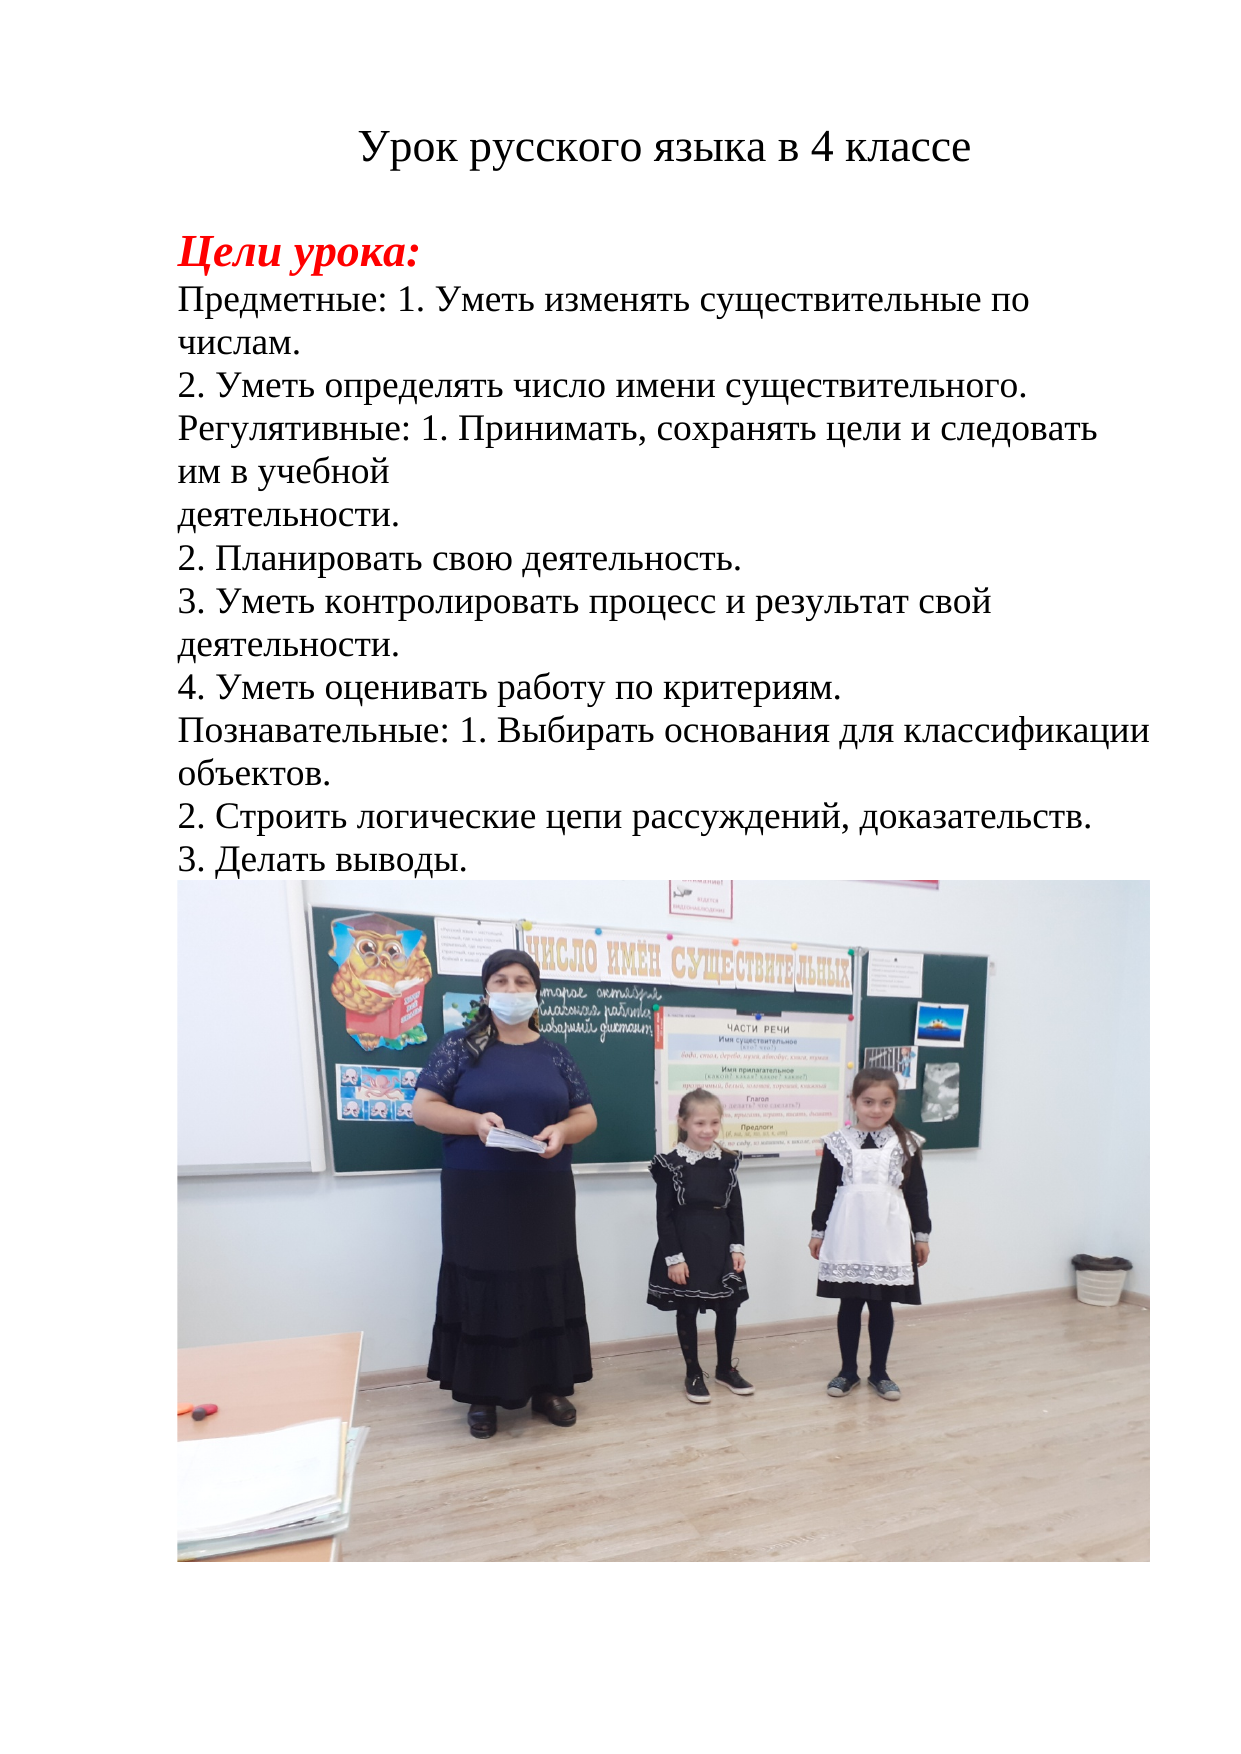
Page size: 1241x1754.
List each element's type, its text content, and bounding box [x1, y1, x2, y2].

text Предметные: 1. Уметь изменять существительные по числам. [177, 276, 1152, 362]
text 2. Строить логические цепи рассуждений, доказательств. [177, 794, 1152, 837]
text 4. Уметь оценивать работу по критериям. [177, 664, 1152, 707]
text Урок русского языка в 4 классе [177, 118, 1152, 171]
text деятельности. [177, 492, 1152, 535]
text 2. Уметь определять число имени существительного. [177, 362, 1152, 406]
text 3. Уметь контролировать процесс и результат свой [177, 578, 1152, 621]
text Регулятивные: 1. Принимать, сохранять цели и следовать им в учебной [177, 406, 1152, 492]
picture [177, 880, 1150, 1562]
text Цели урока: [177, 223, 1152, 276]
text 2. Планировать свою деятельность. [177, 535, 1152, 578]
text Познавательные: 1. Выбирать основания для классификации объектов. [177, 707, 1152, 794]
text деятельности. [177, 621, 1152, 664]
